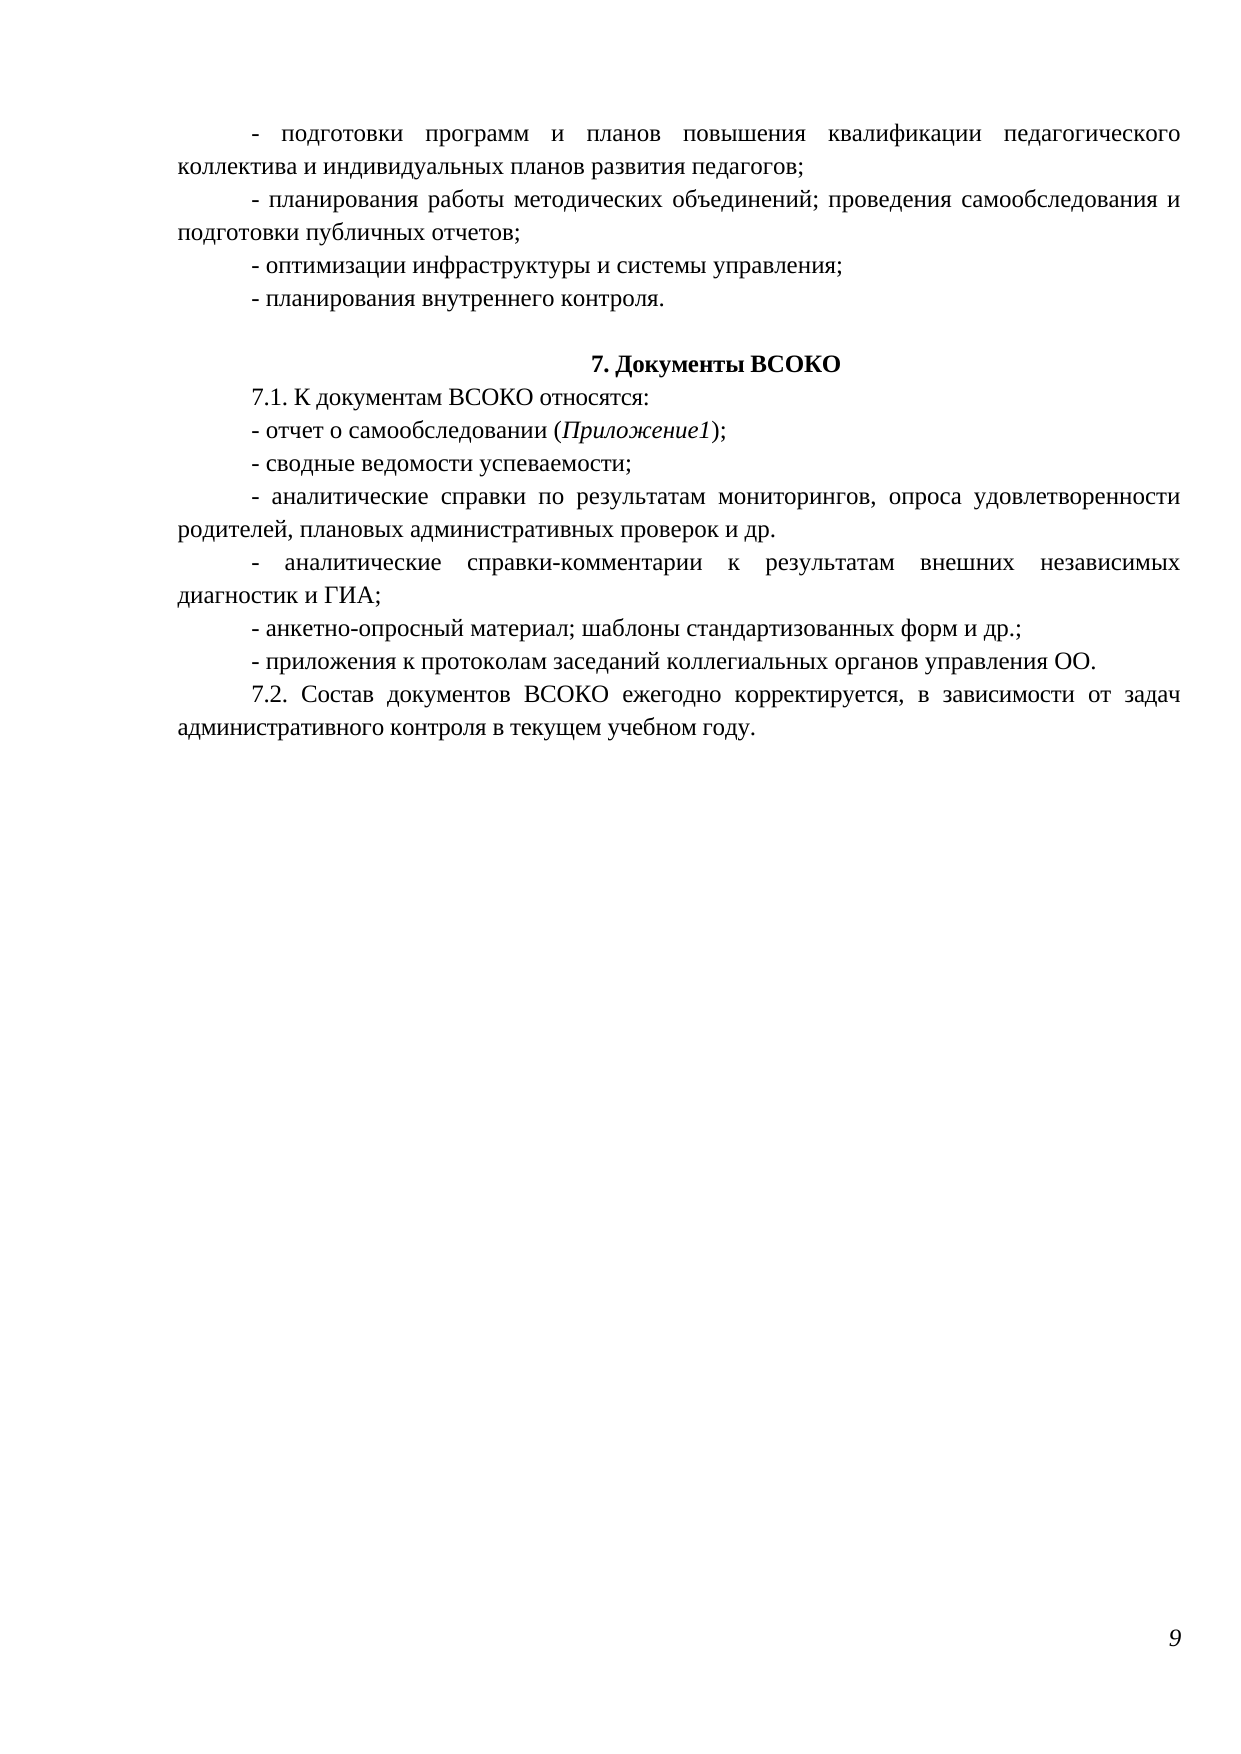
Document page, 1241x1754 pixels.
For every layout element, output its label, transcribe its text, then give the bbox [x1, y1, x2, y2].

text - анкетно-опросный материал; шаблоны стандартизованных форм и др.; [177, 613, 1181, 642]
text - приложения к протоколам заседаний коллегиальных органов управления ОО. [177, 646, 1181, 675]
text - оптимизации инфраструктуры и системы управления; [177, 250, 1181, 279]
text - аналитические справки-комментарии к результатам внешних независимых диагностик и ГИА; [177, 547, 1181, 609]
text 7.1. К документам ВСОКО относятся: [177, 382, 1181, 411]
text - планирования работы методических объединений; проведения самообследования и подготовки публичных отчетов; [177, 184, 1181, 246]
text - аналитические справки по результатам мониторингов, опроса удовлетворенности родителей, плановых административных проверок и др. [177, 481, 1181, 543]
text 7. Документы ВСОКО [177, 349, 1181, 378]
text - отчет о самообследовании (Приложение1); [177, 415, 1181, 444]
text 7.2. Состав документов ВСОКО ежегодно корректируется, в зависимости от задач административного контроля в текущем учебном году. [177, 679, 1181, 741]
text - планирования внутреннего контроля. [177, 283, 1181, 312]
text - сводные ведомости успеваемости; [177, 448, 1181, 477]
text - подготовки программ и планов повышения квалификации педагогического коллектива и индивидуальных планов развития педагогов; [177, 118, 1181, 180]
